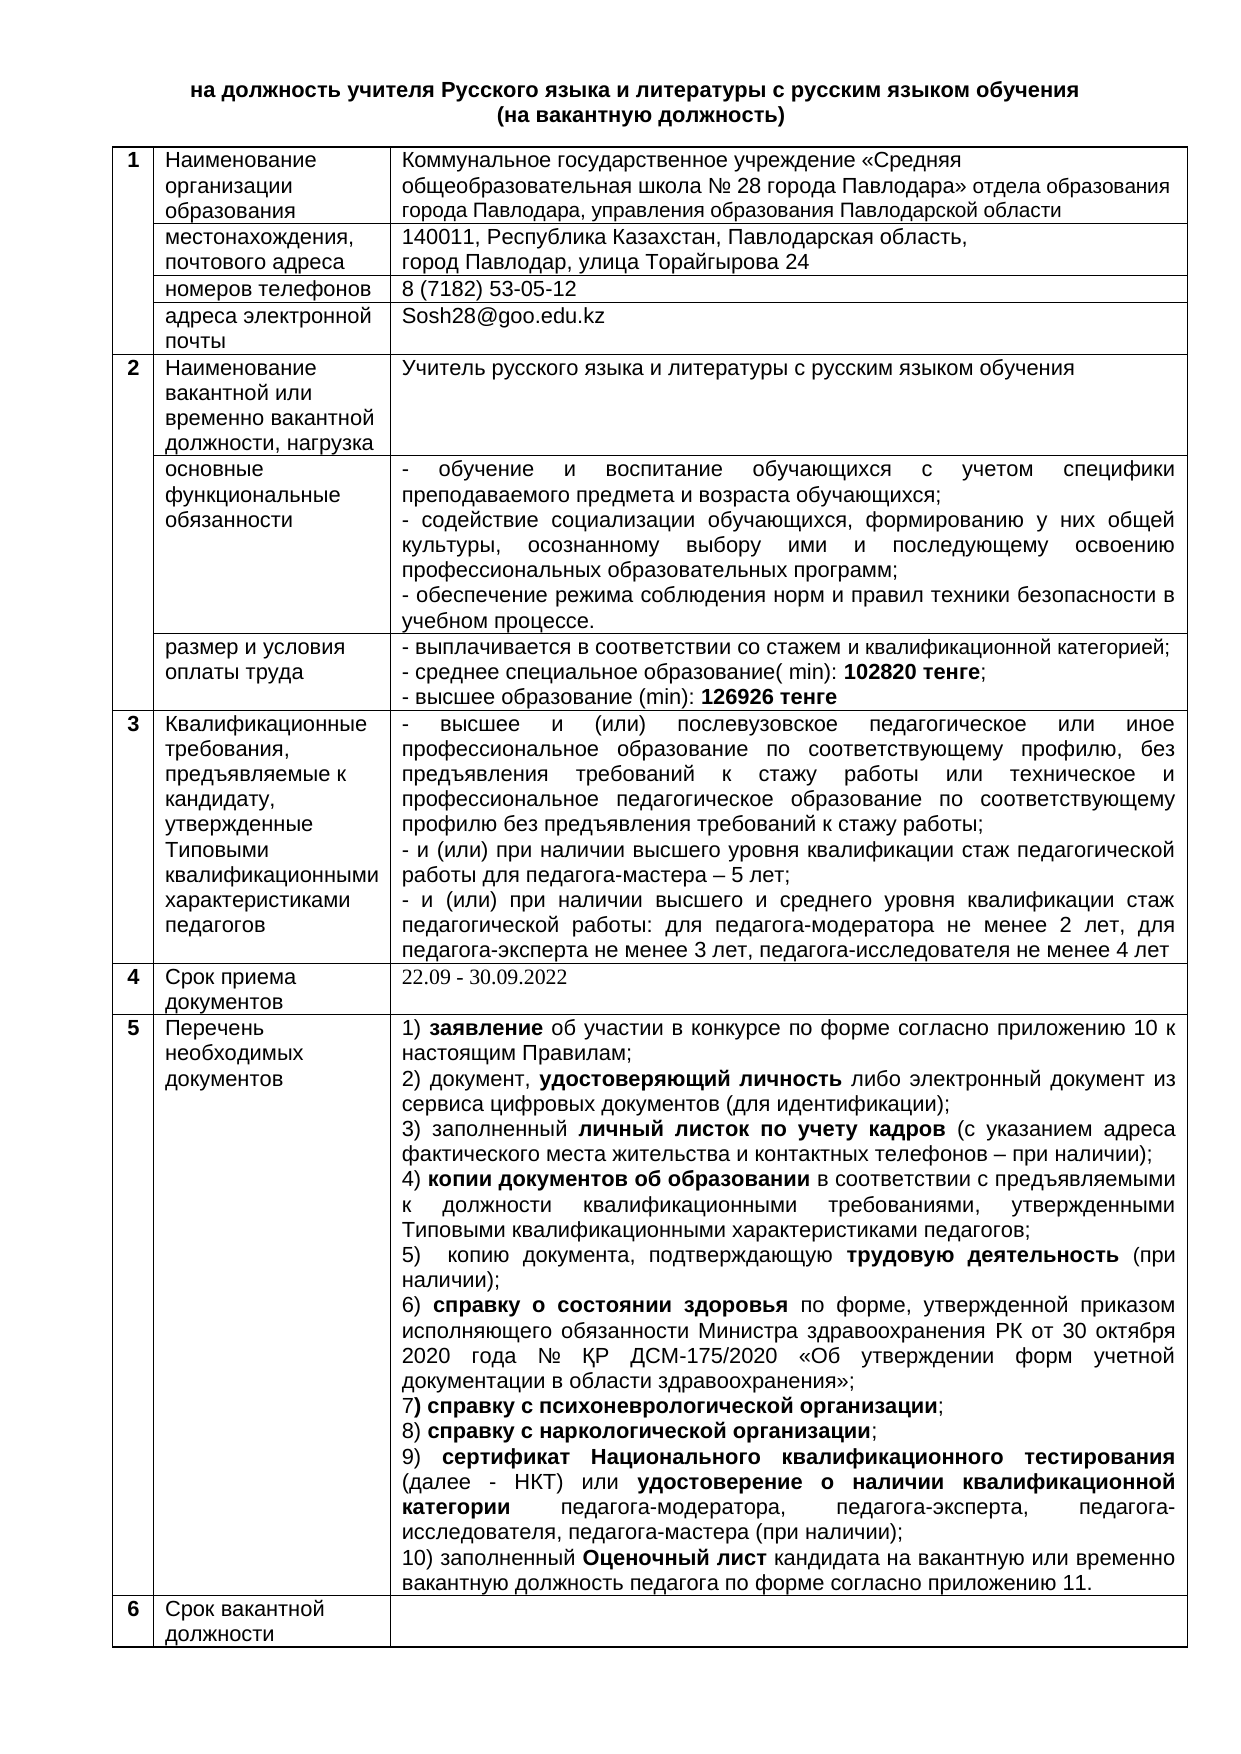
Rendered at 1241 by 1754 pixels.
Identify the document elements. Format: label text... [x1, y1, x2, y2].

table_cell Квалификационные требования, предъявляемые к кандидату, утвержденные Типовыми квалификационными характеристиками педагогов [154, 711, 390, 963]
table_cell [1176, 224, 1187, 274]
table_cell 8 (7182) 53-05-12 [391, 276, 1187, 302]
table_cell 2 [113, 355, 153, 709]
text (на вакантную должность) [112, 102, 1157, 127]
table_cell Перечень необходимых документов [154, 1015, 390, 1595]
table_cell Учитель русского языка и литературы с русским языком обучения [391, 355, 1187, 455]
table_cell 3 [113, 711, 153, 963]
text на должность учителя Русского языка и литературы с русским языком обучения [112, 77, 1157, 102]
table_cell 5 [113, 1015, 153, 1595]
table_cell Срок вакантной должности [154, 1596, 390, 1646]
table_cell Срок приема документов [154, 964, 390, 1014]
table_cell - обучение и воспитание обучающихся с учетом специфики преподаваемого предмета и возраста обучающихся; - содействие социализации обучающихся, формированию у них общей культуры, осознанному выбору ими и последующему освоению профессиональных образовательных программ; - обеспечение режима соблюдения норм и правил техники безопасности в учебном процессе. [391, 456, 1187, 633]
table_cell 22.09 - 30.09.2022 [391, 964, 1187, 1014]
table_header Наименование организации образования [154, 148, 390, 223]
table_cell Sosh28@goo.edu.kz [391, 303, 1187, 353]
table_header 1 [113, 148, 153, 353]
table_cell 1) заявление об участии в конкурсе по форме согласно приложению 10 к настоящим Правилам; 2) документ, удостоверяющий личность либо электронный документ из сервиса цифровых документов (для идентификации); 3) заполненный личный листок по учету кадров (с указанием адреса фактического места жительства и контактных телефонов – при наличии); 4) копии документов об образовании в соответствии с предъявляемыми к должности квалификационными требованиями, утвержденными Типовыми квалификационными характеристиками педагогов; 5) копию документа, подтверждающую трудовую деятельность (при наличии); 6) справку о состоянии здоровья по форме, утвержденной приказом исполняющего обязанности Министра здравоохранения РК от 30 октября 2020 года № ҚР ДСМ-175/2020 «Об утверждении форм учетной документации в области здравоохранения»; 7) справку с психоневрологической организации; 8) справку с наркологической организации; 9) сертификат Национального квалификационного тестирования (далее - НКТ) или удостоверение о наличии квалификационной категории педагога-модератора, педагога-эксперта, педагога-исследователя, педагога-мастера (при наличии); 10) заполненный Оценочный лист кандидата на вакантную или временно вакантную должность педагога по форме согласно приложению 11. [391, 1015, 1187, 1595]
table_cell адреса электронной почты [154, 303, 390, 353]
table_cell номеров телефонов [154, 276, 390, 302]
table_cell 6 [113, 1596, 153, 1646]
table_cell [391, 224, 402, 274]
table_cell [391, 1596, 1187, 1646]
table_header Коммунальное государственное учреждение «Средняя общеобразовательная школа № 28 города Павлодара» отдела образования города Павлодара, управления образования Павлодарской области [391, 148, 1187, 223]
table_cell размер и условия оплаты труда [154, 634, 390, 709]
table_cell - выплачивается в соответствии со стажем и квалификационной категорией; - среднее специальное образование( min): 102820 тенге; - высшее образование (min): 126926 тенге [391, 634, 1187, 709]
table_cell 4 [113, 964, 153, 1014]
table_cell основные функциональные обязанности [154, 456, 390, 633]
table_cell Наименование вакантной или временно вакантной должности, нагрузка [154, 355, 390, 455]
table_cell местонахождения, почтового адреса [154, 224, 390, 274]
table_cell - высшее и (или) послевузовское педагогическое или иное профессиональное образование по соответствующему профилю, без предъявления требований к стажу работы или техническое и профессиональное педагогическое образование по соответствующему профилю без предъявления требований к стажу работы; - и (или) при наличии высшего уровня квалификации стаж педагогической работы для педагога-мастера – 5 лет; - и (или) при наличии высшего и среднего уровня квалификации стаж педагогической работы: для педагога-модератора не менее 2 лет, для педагога-эксперта не менее 3 лет, педагога-исследователя не менее 4 лет [391, 711, 1187, 963]
